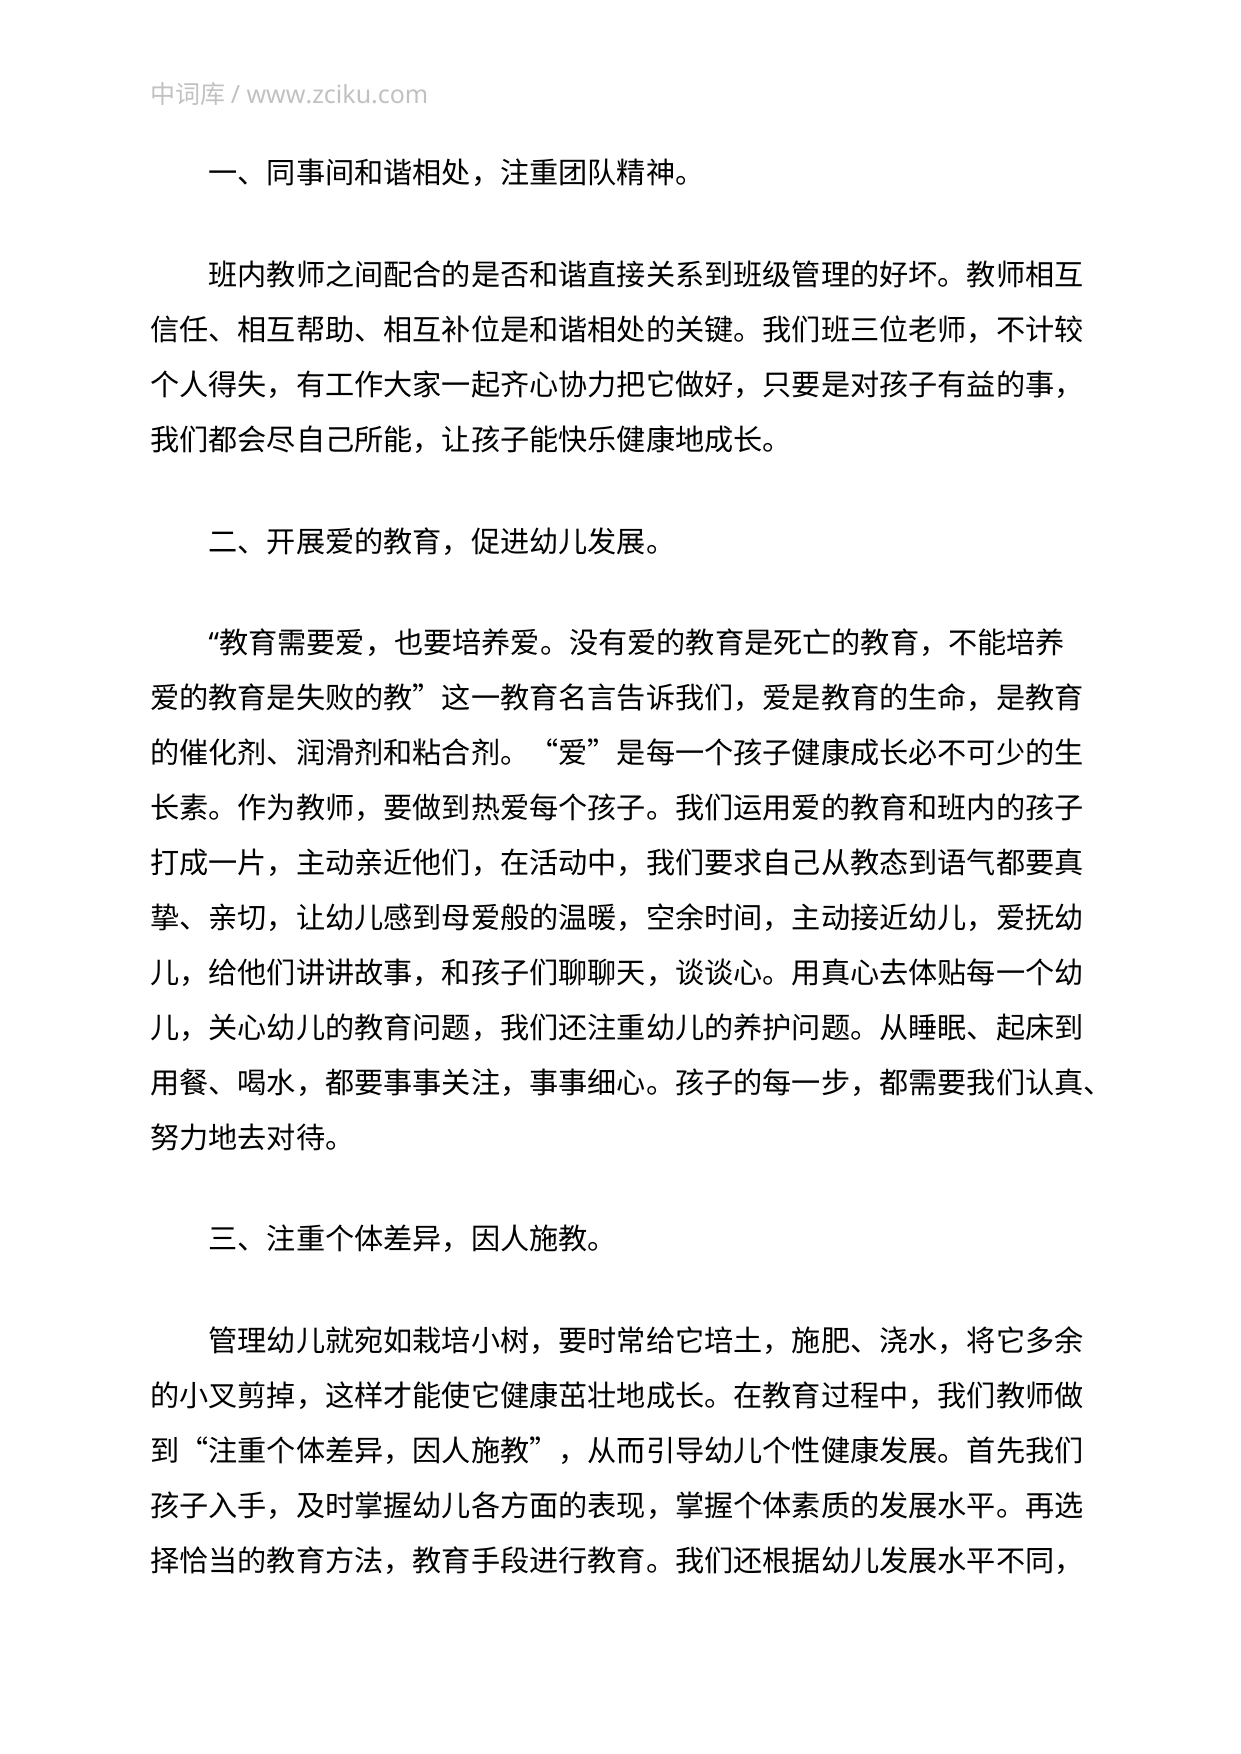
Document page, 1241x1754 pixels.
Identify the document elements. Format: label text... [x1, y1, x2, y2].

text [150, 1318, 1090, 1579]
text 班内教师之间配合的是否和谐直接关系到班级管理的好坏。教师相互信任、相互帮助、相互补位是和谐相处的关键。我们班三位老师，不计较个人得失，有工作大家一起齐心协力把它做好，只要是对孩子有益的事，我们都会尽自己所能，让孩子能快乐健康地成长。 [150, 252, 1090, 459]
text 三、注重个体差异，因人施教。 [150, 1216, 1090, 1258]
text “教育需要爱，也要培养爱。没有爱的教育是死亡的教育，不能培养爱的教育是失败的教”这一教育名言告诉我们，爱是教育的生命，是教育的催化剂、润滑剂和粘合剂。“爱”是每一个孩子健康成长必不可少的生长素。作为教师，要做到热爱每个孩子。我们运用爱的教育和班内的孩子打成一片，主动亲近他们，在活动中，我们要求自己从教态到语气都要真挚、亲切，让幼儿感到母爱般的温暖，空余时间，主动接近幼儿，爱抚幼儿，给他们讲讲故事，和孩子们聊聊天，谈谈心。用真心去体贴每一个幼儿，关心幼儿的教育问题，我们还注重幼儿的养护问题。从睡眠、起床到用餐、喝水，都要事事关注，事事细心。孩子的每一步，都需要我们认真、努力地去对待。 [150, 620, 1090, 1156]
text 一、同事间和谐相处，注重团队精神。 [150, 150, 1090, 192]
text 二、开展爱的教育，促进幼儿发展。 [150, 518, 1090, 561]
